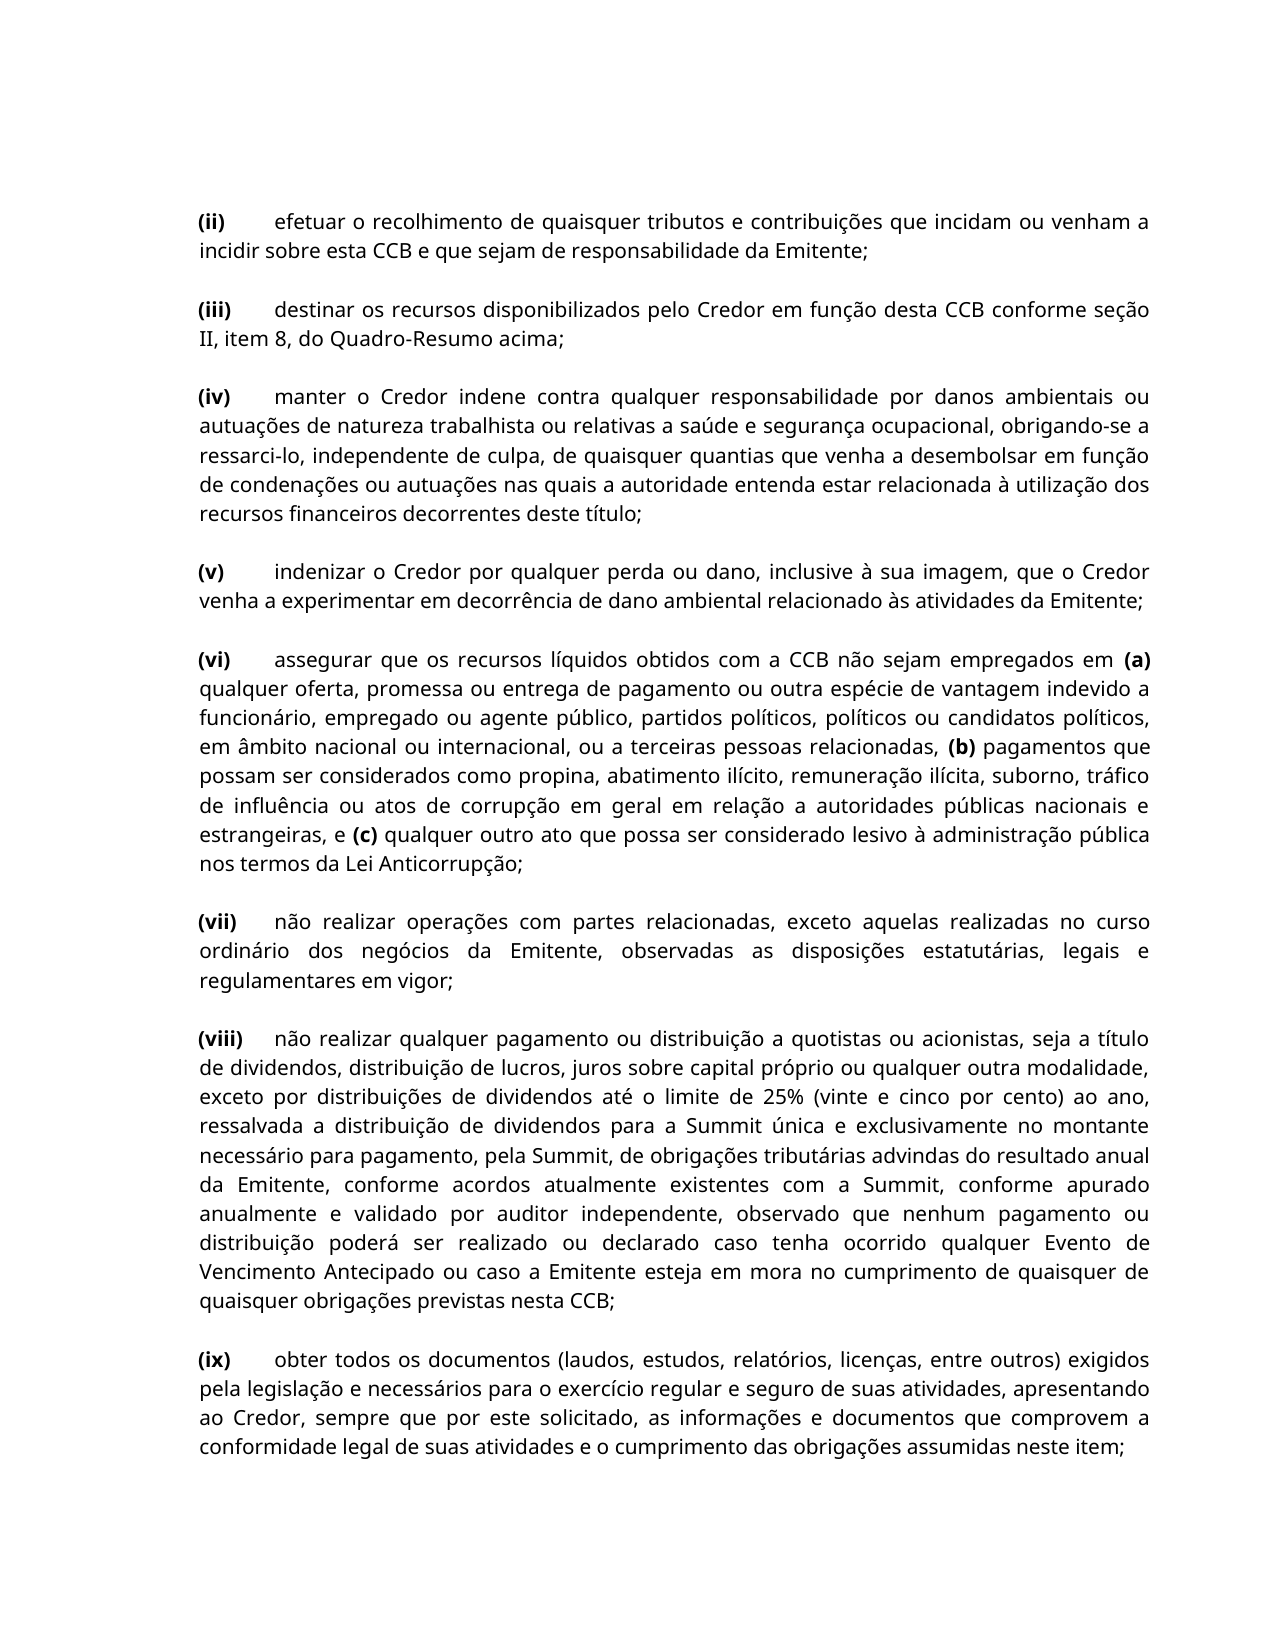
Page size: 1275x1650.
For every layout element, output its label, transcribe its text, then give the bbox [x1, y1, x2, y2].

list destinar os recursos disponibilizados pelo Credor em função desta CCB conforme seção II, item 8, do Quadro-Resumo acima; [198, 294, 1151, 352]
list não realizar operações com partes relacionadas, exceto aquelas realizadas no curso ordinário dos negócios da Emitente, observadas as disposições estatutárias, legais e regulamentares em vigor; [198, 906, 1151, 994]
list não realizar qualquer pagamento ou distribuição a quotistas ou acionistas, seja a título de dividendos, distribuição de lucros, juros sobre capital próprio ou qualquer outra modalidade, exceto por distribuições de dividendos até o limite de 25% (vinte e cinco por cento) ao ano, ressalvada a distribuição de dividendos para a Summit única e exclusivamente no montante necessário para pagamento, pela Summit, de obrigações tributárias advindas do resultado anual da Emitente, conforme acordos atualmente existentes com a Summit, conforme apurado anualmente e validado por auditor independente, observado que nenhum pagamento ou distribuição poderá ser realizado ou declarado caso tenha ocorrido qualquer Evento de Vencimento Antecipado ou caso a Emitente esteja em mora no cumprimento de quaisquer de quaisquer obrigações previstas nesta CCB; [198, 1023, 1151, 1315]
list indenizar o Credor por qualquer perda ou dano, inclusive à sua imagem, que o Credor venha a experimentar em decorrência de dano ambiental relacionado às atividades da Emitente; [198, 556, 1151, 615]
list manter o Credor indene contra qualquer responsabilidade por danos ambientais ou autuações de natureza trabalhista ou relativas a saúde e segurança ocupacional, obrigando-se a ressarci-lo, independente de culpa, de quaisquer quantias que venha a desembolsar em função de condenações ou autuações nas quais a autoridade entenda estar relacionada à utilização dos recursos financeiros decorrentes deste título; [198, 381, 1151, 527]
list efetuar o recolhimento de quaisquer tributos e contribuições que incidam ou venham a incidir sobre esta CCB e que sejam de responsabilidade da Emitente; [198, 206, 1151, 265]
list assegurar que os recursos líquidos obtidos com a CCB não sejam empregados em (a) qualquer oferta, promessa ou entrega de pagamento ou outra espécie de vantagem indevido a funcionário, empregado ou agente público, partidos políticos, políticos ou candidatos políticos, em âmbito nacional ou internacional, ou a terceiras pessoas relacionadas, (b) pagamentos que possam ser considerados como propina, abatimento ilícito, remuneração ilícita, suborno, tráfico de influência ou atos de corrupção em geral em relação a autoridades públicas nacionais e estrangeiras, e (c) qualquer outro ato que possa ser considerado lesivo à administração pública nos termos da Lei Anticorrupção; [198, 644, 1151, 877]
list obter todos os documentos (laudos, estudos, relatórios, licenças, entre outros) exigidos pela legislação e necessários para o exercício regular e seguro de suas atividades, apresentando ao Credor, sempre que por este solicitado, as informações e documentos que comprovem a conformidade legal de suas atividades e o cumprimento das obrigações assumidas neste item; [198, 1344, 1151, 1461]
